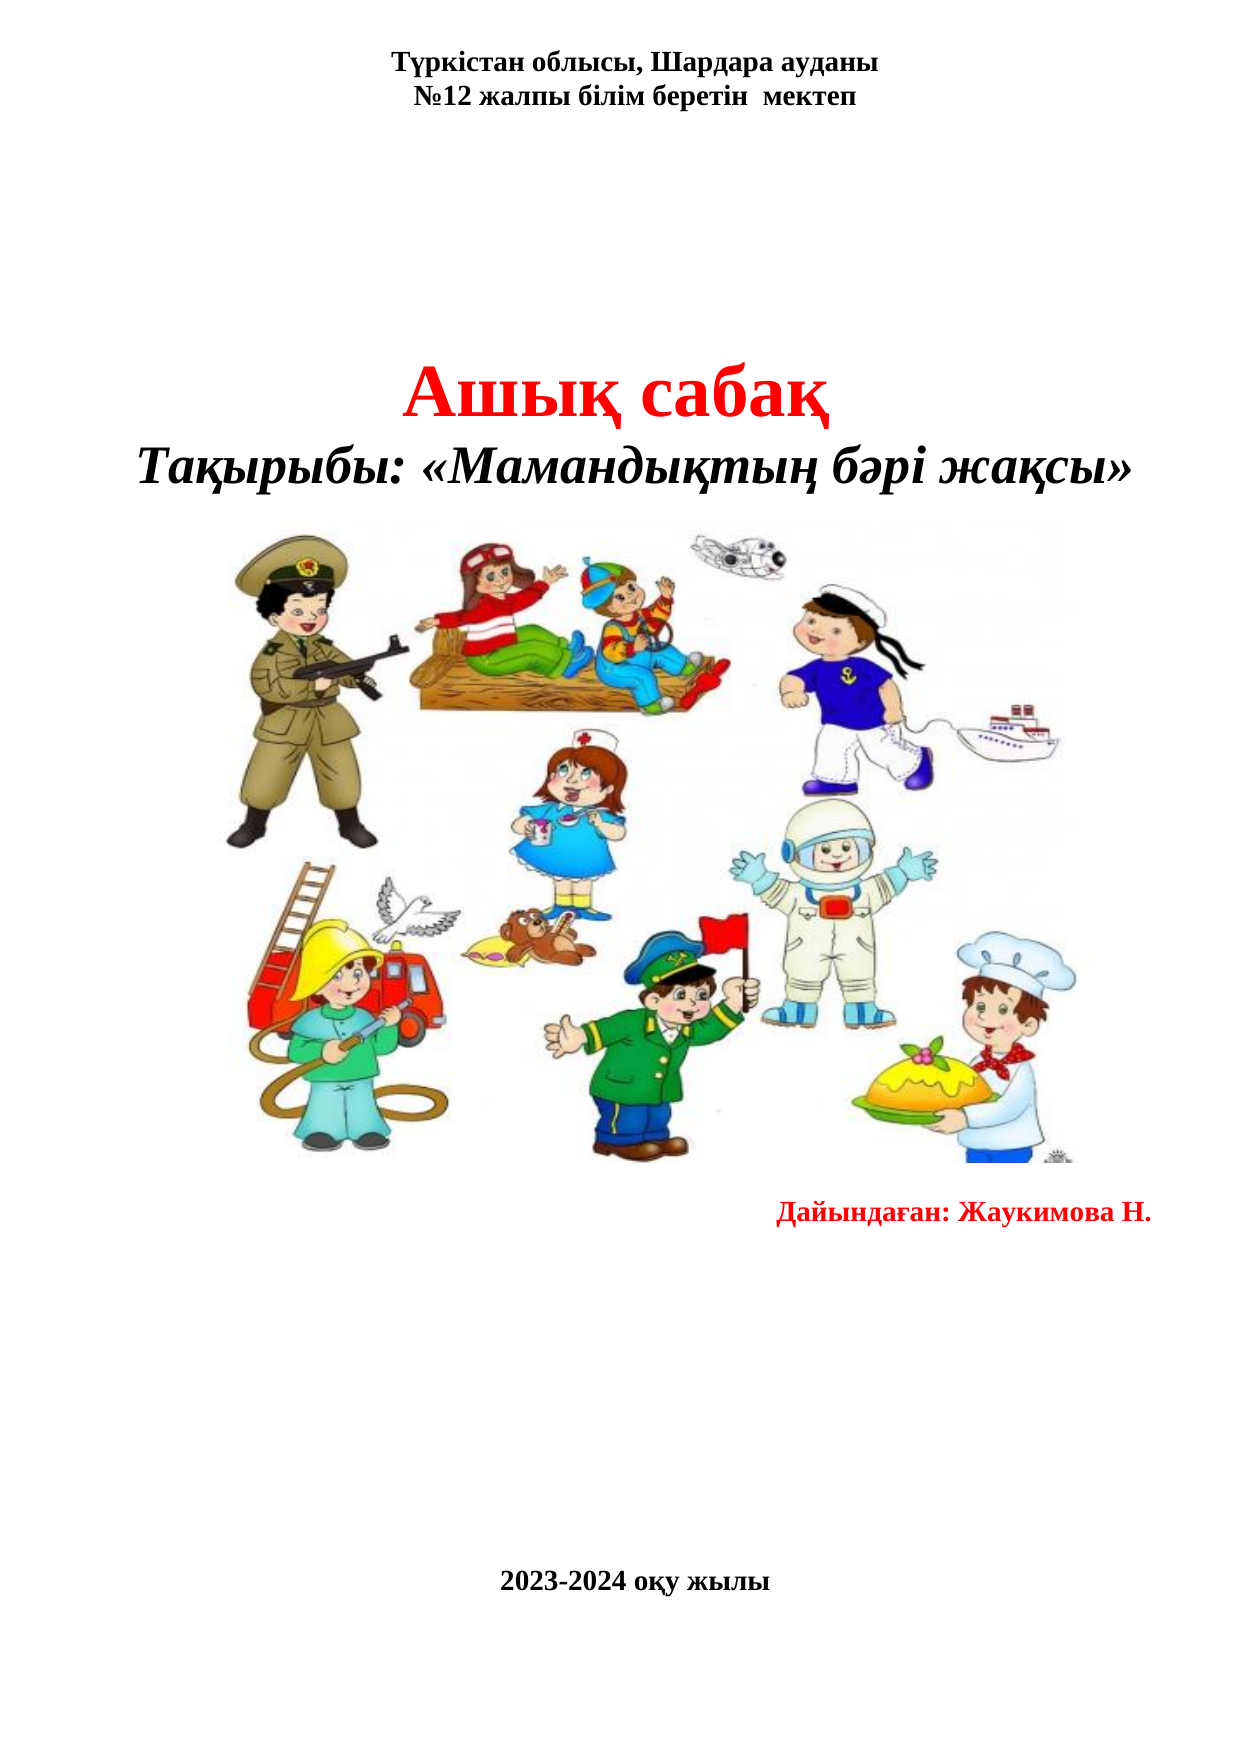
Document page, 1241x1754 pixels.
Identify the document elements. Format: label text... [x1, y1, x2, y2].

text 2023-2024 оқу жылы [118, 1563, 1152, 1596]
text Тақырыбы: «Мамандықтың бәрі жақсы» [118, 432, 1152, 495]
text Түркістан облысы, Шардара ауданы [118, 44, 1152, 78]
text №12 жалпы білім беретін мектеп [118, 78, 1152, 111]
picture [173, 518, 1126, 1163]
text Ашық сабақ [118, 346, 1152, 432]
text Дайындаған: Жаукимова Н. [118, 1194, 1152, 1227]
